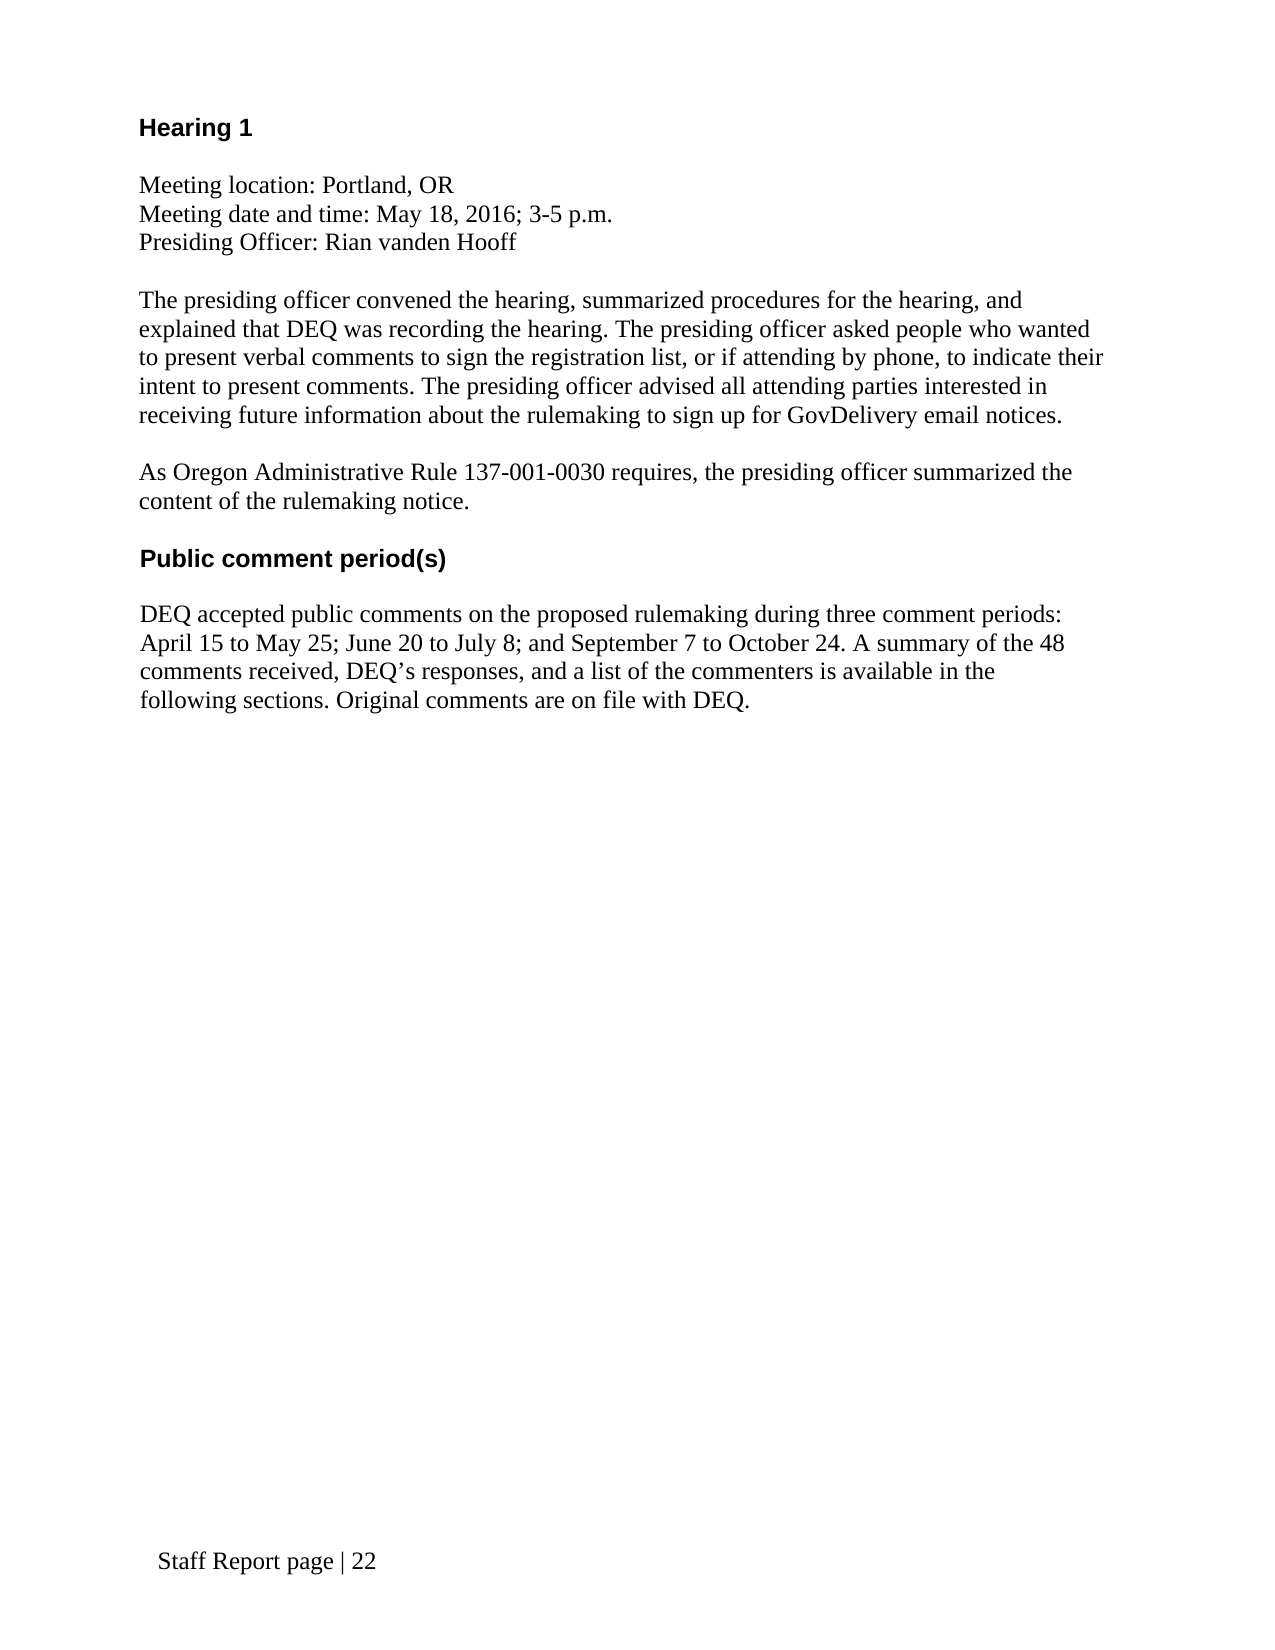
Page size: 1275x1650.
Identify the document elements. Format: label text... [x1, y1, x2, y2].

text Presiding Officer: Rian vanden Hooff [139, 227, 1114, 256]
subtitle Public comment period(s) [139, 544, 1170, 572]
text Meeting location: Portland, OR [139, 170, 1170, 199]
text As Oregon Administrative Rule 137-001-0030 requires, the presiding officer summarized the content of the rulemaking notice. [139, 457, 1114, 515]
text DEQ accepted public comments on the proposed rulemaking during three comment periods: April 15 to May 25; June 20 to July 8; and September 7 to October 24. A summary of the 48 comments received, DEQ’s responses, and a list of the commenters is available in the following sections. Original comments are on file with DEQ. [139, 599, 1086, 714]
text Meeting date and time: May 18, 2016; 3-5 p.m. [139, 199, 1170, 227]
text The presiding officer convened the hearing, summarized procedures for the hearing, and explained that DEQ was recording the hearing. The presiding officer asked people who wanted to present verbal comments to sign the registration list, or if attending by phone, to indicate their intent to present comments. The presiding officer advised all attending parties interested in receiving future information about the rulemaking to sign up for GovDelivery email notices. [139, 285, 1114, 429]
subtitle Hearing 1 [139, 112, 1170, 141]
